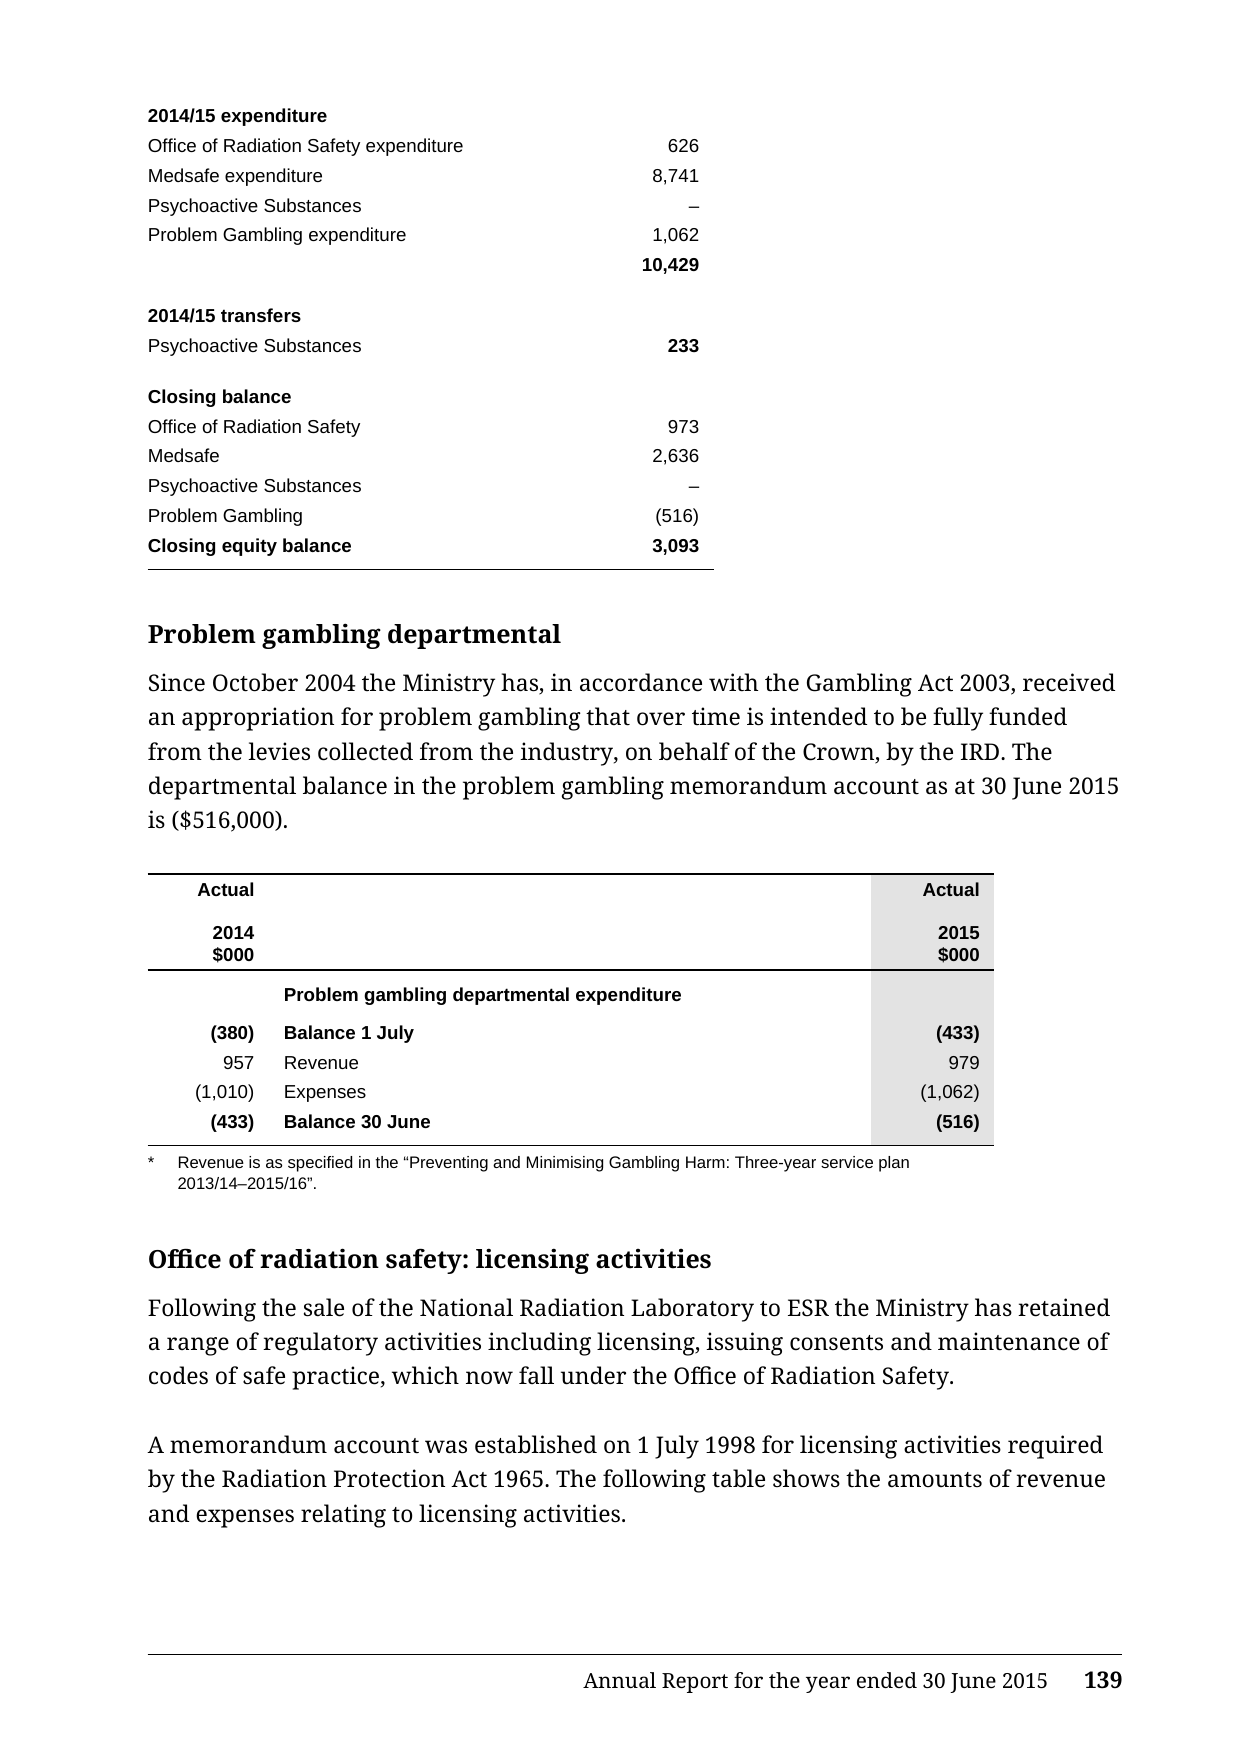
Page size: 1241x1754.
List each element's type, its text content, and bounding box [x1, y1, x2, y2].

text Since October 2004 the Ministry has, in accordance with the Gambling Act 2003, received an appropriation for problem gambling that over time is intended to be fully funded from the levies collected from the industry, on behalf of the Crown, by the IRD. The departmental balance in the problem gambling memorandum account as at 30 June 2015 is ($516,000). [148, 667, 1122, 836]
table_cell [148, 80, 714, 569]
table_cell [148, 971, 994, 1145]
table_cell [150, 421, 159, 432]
text * Revenue is as specified in the “Preventing and Minimising Gambling Harm: Three-year service plan 2013/14–2015/16”. [148, 1153, 1122, 1193]
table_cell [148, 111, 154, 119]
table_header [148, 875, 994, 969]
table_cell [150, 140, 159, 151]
subtitle Office of radiation safety: licensing activities [148, 1242, 1122, 1276]
text Following the sale of the National Radiation Laboratory to ESR the Ministry has retained a range of regulatory activities including licensing, issuing consents and maintenance of codes of safe practice, which now fall under the Office of Radiation Safety. [148, 1291, 1122, 1391]
text A memorandum account was established on 1 July 1998 for licensing activities required by the Radiation Protection Act 1965. The following table shows the amounts of revenue and expenses relating to licensing activities. [148, 1429, 1122, 1529]
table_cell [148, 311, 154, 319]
subtitle Problem gambling departmental [148, 617, 1122, 651]
